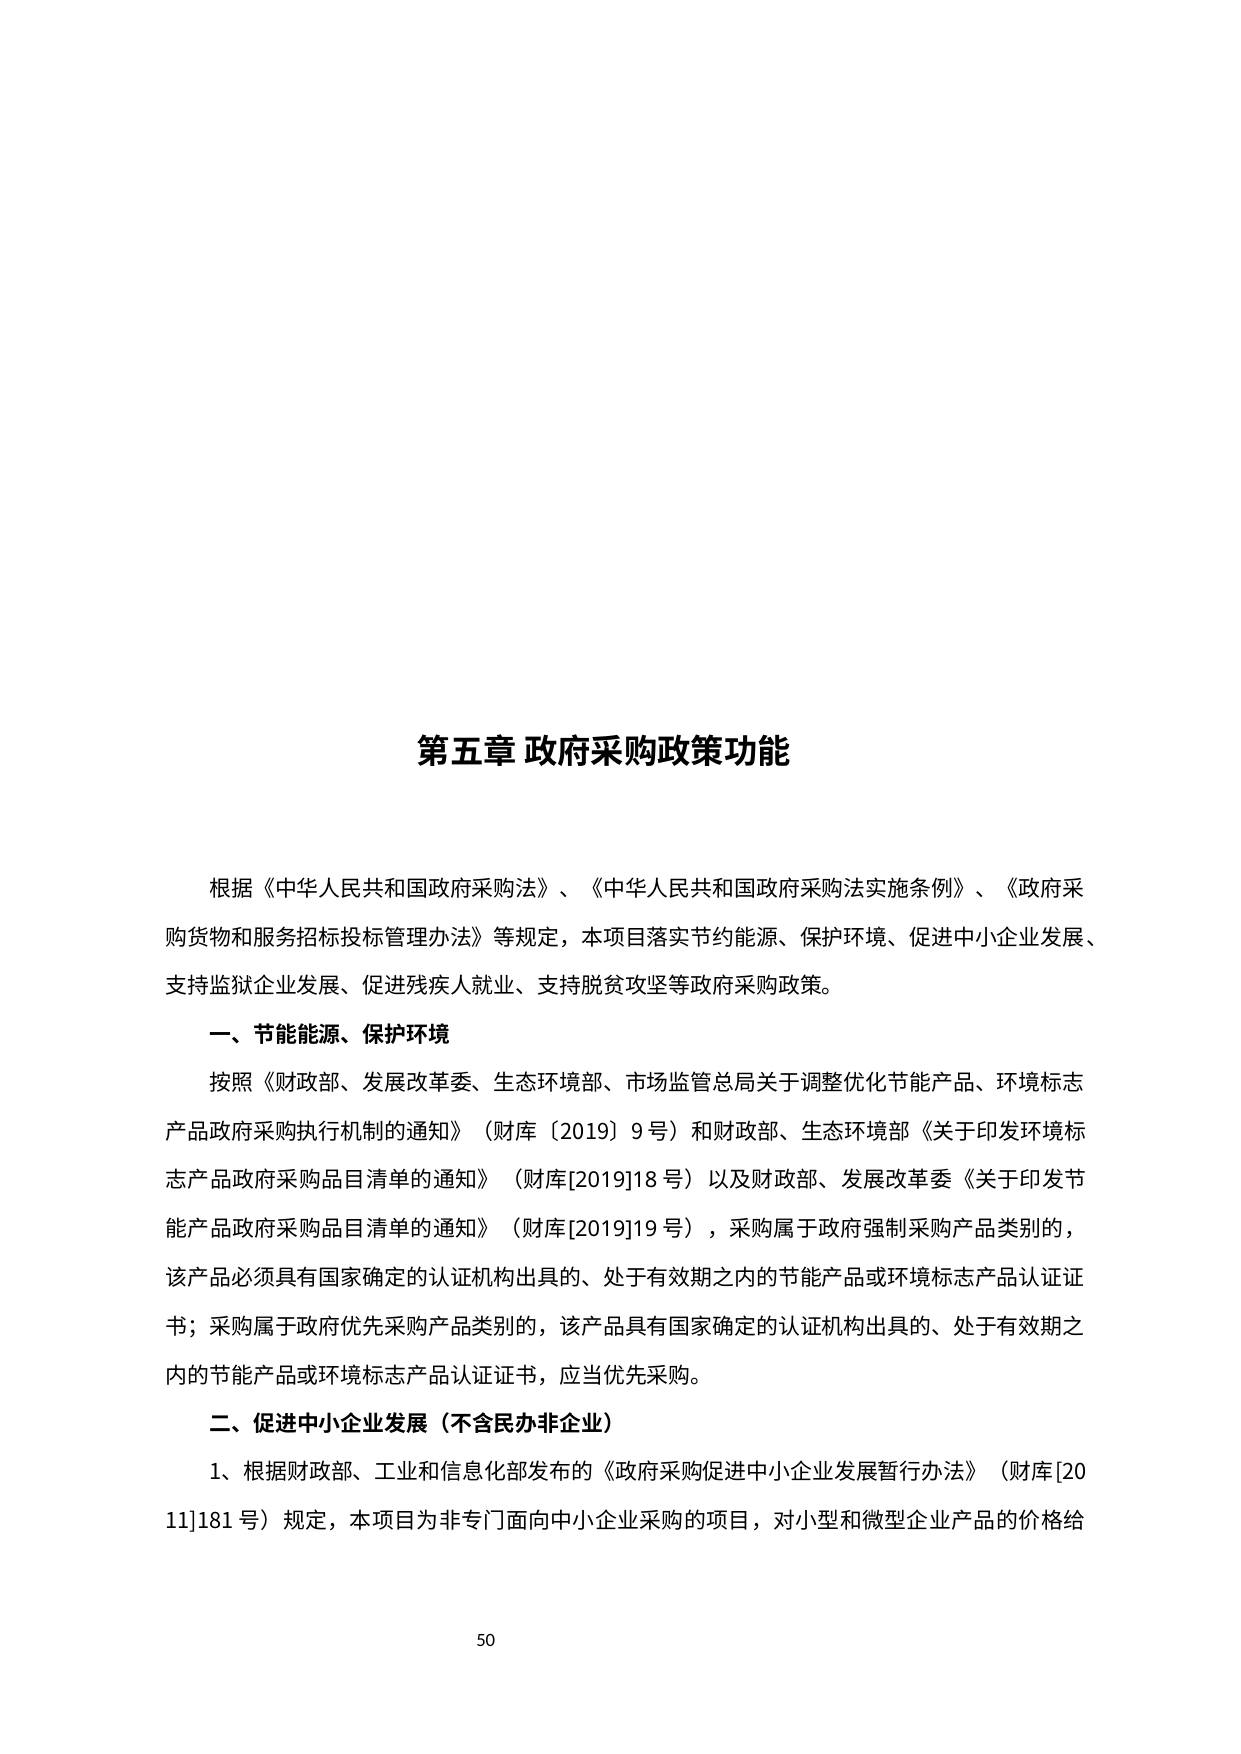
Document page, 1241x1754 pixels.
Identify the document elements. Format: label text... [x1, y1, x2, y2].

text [165, 1454, 1087, 1535]
text 二、促进中小企业发展（不含民办非企业） [165, 1406, 1087, 1438]
text 按照《财政部、发展改革委、生态环境部、市场监管总局关于调整优化节能产品、环境标志产品政府采购执行机制的通知》（财库〔2019〕9号）和财政部、生态环境部《关于印发环境标志产品政府采购品目清单的通知》（财库[2019]18号）以及财政部、发展改革委《关于印发节能产品政府采购品目清单的通知》（财库[2019]19号），采购属于政府强制采购产品类别的，该产品必须具有国家确定的认证机构出具的、处于有效期之内的节能产品或环境标志产品认证证书；采购属于政府优先采购产品类别的，该产品具有国家确定的认证机构出具的、处于有效期之内的节能产品或环境标志产品认证证书，应当优先采购。 [165, 1065, 1087, 1390]
text 一、节能能源、保护环境 [165, 1016, 1087, 1049]
text 第五章 政府采购政策功能 [266, 716, 1087, 781]
text 根据《中华人民共和国政府采购法》、《中华人民共和国政府采购法实施条例》、《政府采购货物和服务招标投标管理办法》等规定，本项目落实节约能源、保护环境、促进中小企业发展、支持监狱企业发展、促进残疾人就业、支持脱贫攻坚等政府采购政策。 [165, 871, 1087, 1001]
